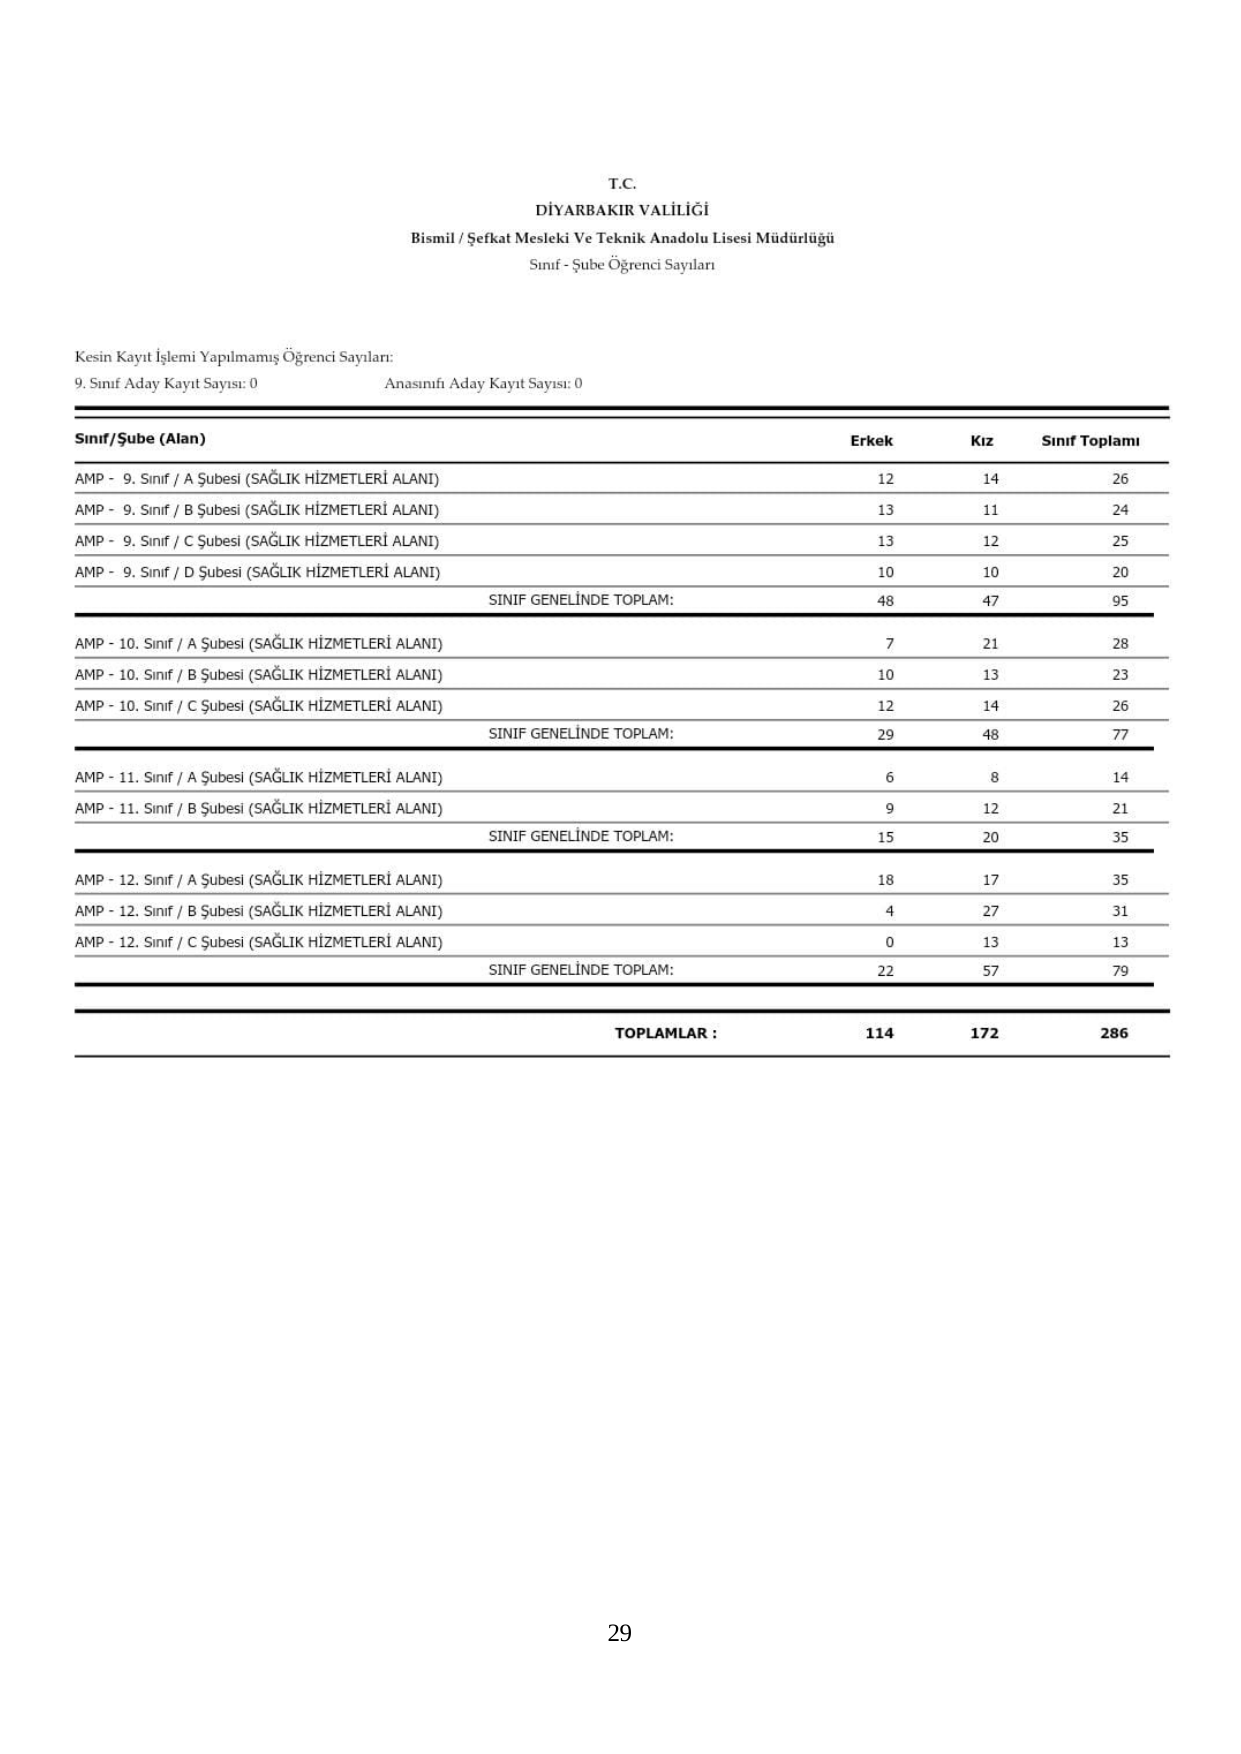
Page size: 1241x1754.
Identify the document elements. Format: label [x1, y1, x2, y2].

picture [47, 137, 1199, 1621]
